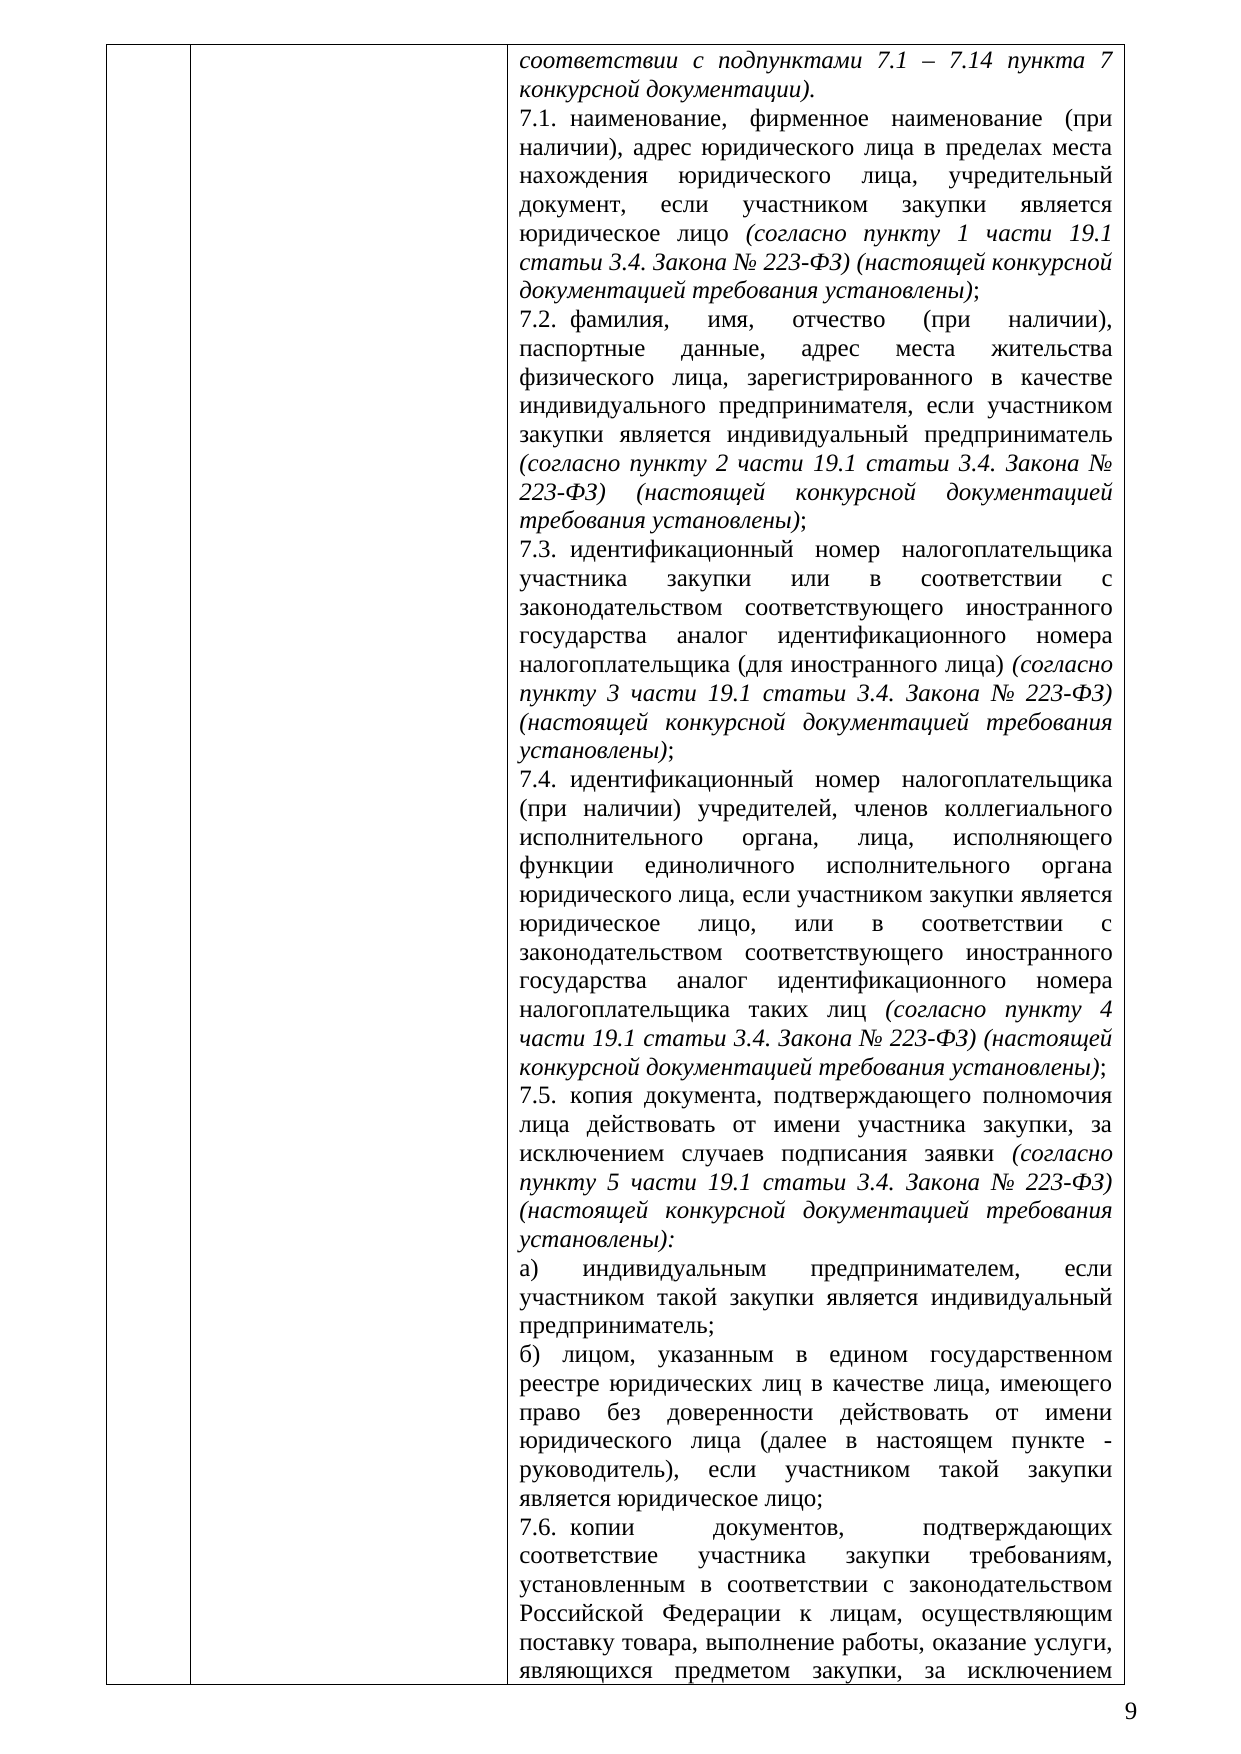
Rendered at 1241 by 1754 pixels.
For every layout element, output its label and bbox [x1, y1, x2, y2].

table_cell [191, 45, 507, 1684]
table_cell [107, 45, 190, 1684]
table_cell [508, 45, 1124, 1684]
